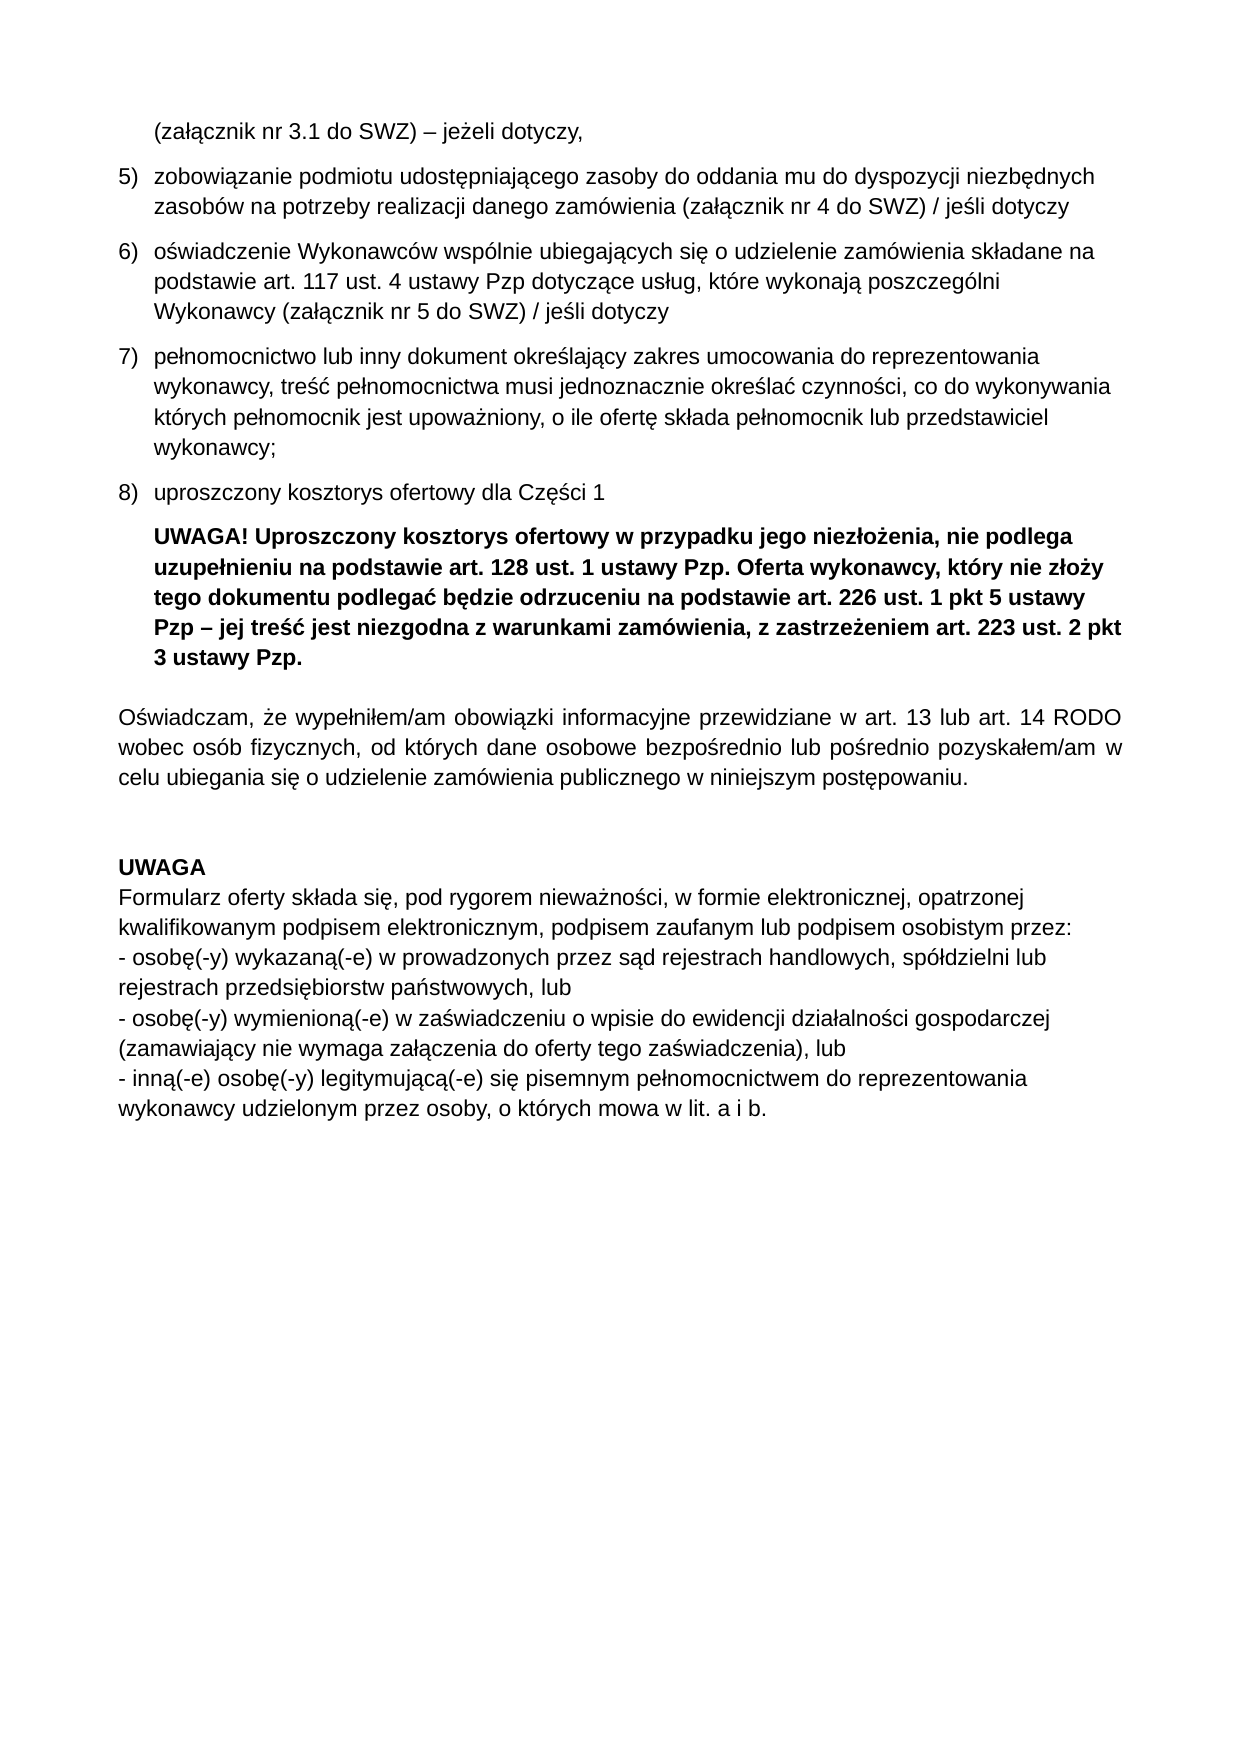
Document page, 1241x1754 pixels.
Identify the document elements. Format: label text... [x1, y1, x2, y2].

list uproszczony kosztorys ofertowy dla Części 1 [118, 478, 1122, 505]
text Oświadczam, że wypełniłem/am obowiązki informacyjne przewidziane w art. 13 lub art. 14 RODO wobec osób fizycznych, od których dane osobowe bezpośrednio lub pośrednio pozyskałem/am w celu ubiegania się o udzielenie zamówienia publicznego w niniejszym postępowaniu. [118, 760, 1122, 791]
text - osobę(-y) wykazaną(-e) w prowadzonych przez sąd rejestrach handlowych, spółdzielni lub rejestrach przedsiębiorstw państwowych, lub [118, 944, 1122, 1001]
list zobowiązanie podmiotu udostępniającego zasoby do oddania mu do dyspozycji niezbędnych zasobów na potrzeby realizacji danego zamówienia (załącznik nr 4 do SWZ) / jeśli dotyczy [118, 163, 1122, 219]
text - inną(-e) osobę(-y) legitymującą(-e) się pisemnym pełnomocnictwem do reprezentowania wykonawcy udzielonym przez osoby, o których mowa w lit. a i b. [118, 1065, 1122, 1122]
text Formularz oferty składa się, pod rygorem nieważności, w formie elektronicznej, opatrzonej kwalifikowanym podpisem elektronicznym, podpisem zaufanym lub podpisem osobistym przez: [118, 884, 1122, 940]
text UWAGA! Uproszczony kosztorys ofertowy w przypadku jego niezłożenia, nie podlega uzupełnieniu na podstawie art. 128 ust. 1 ustawy Pzp. Oferta wykonawcy, który nie złoży tego dokumentu podlegać będzie odrzuceniu na podstawie art. 226 ust. 1 pkt 5 ustawy Pzp – jej treść jest niezgodna z warunkami zamówienia, z zastrzeżeniem art. 223 ust. 2 pkt 3 ustawy Pzp. [153, 523, 1122, 671]
list (załącznik nr 3.1 do SWZ) – jeżeli dotyczy, [153, 118, 1122, 144]
list oświadczenie Wykonawców wspólnie ubiegających się o udzielenie zamówienia składane na podstawie art. 117 ust. 4 ustawy Pzp dotyczące usług, które wykonają poszczególni Wykonawcy (załącznik nr 5 do SWZ) / jeśli dotyczy [118, 238, 1122, 325]
text - osobę(-y) wymienioną(-e) w zaświadczeniu o wpisie do ewidencji działalności gospodarczej (zamawiający nie wymaga załączenia do oferty tego zaświadczenia), lub [118, 1004, 1122, 1061]
list pełnomocnictwo lub inny dokument określający zakres umocowania do reprezentowania wykonawcy, treść pełnomocnictwa musi jednoznacznie określać czynności, co do wykonywania których pełnomocnik jest upoważniony, o ile ofertę składa pełnomocnik lub przedstawiciel wykonawcy; [118, 343, 1122, 460]
text UWAGA [118, 853, 1122, 880]
